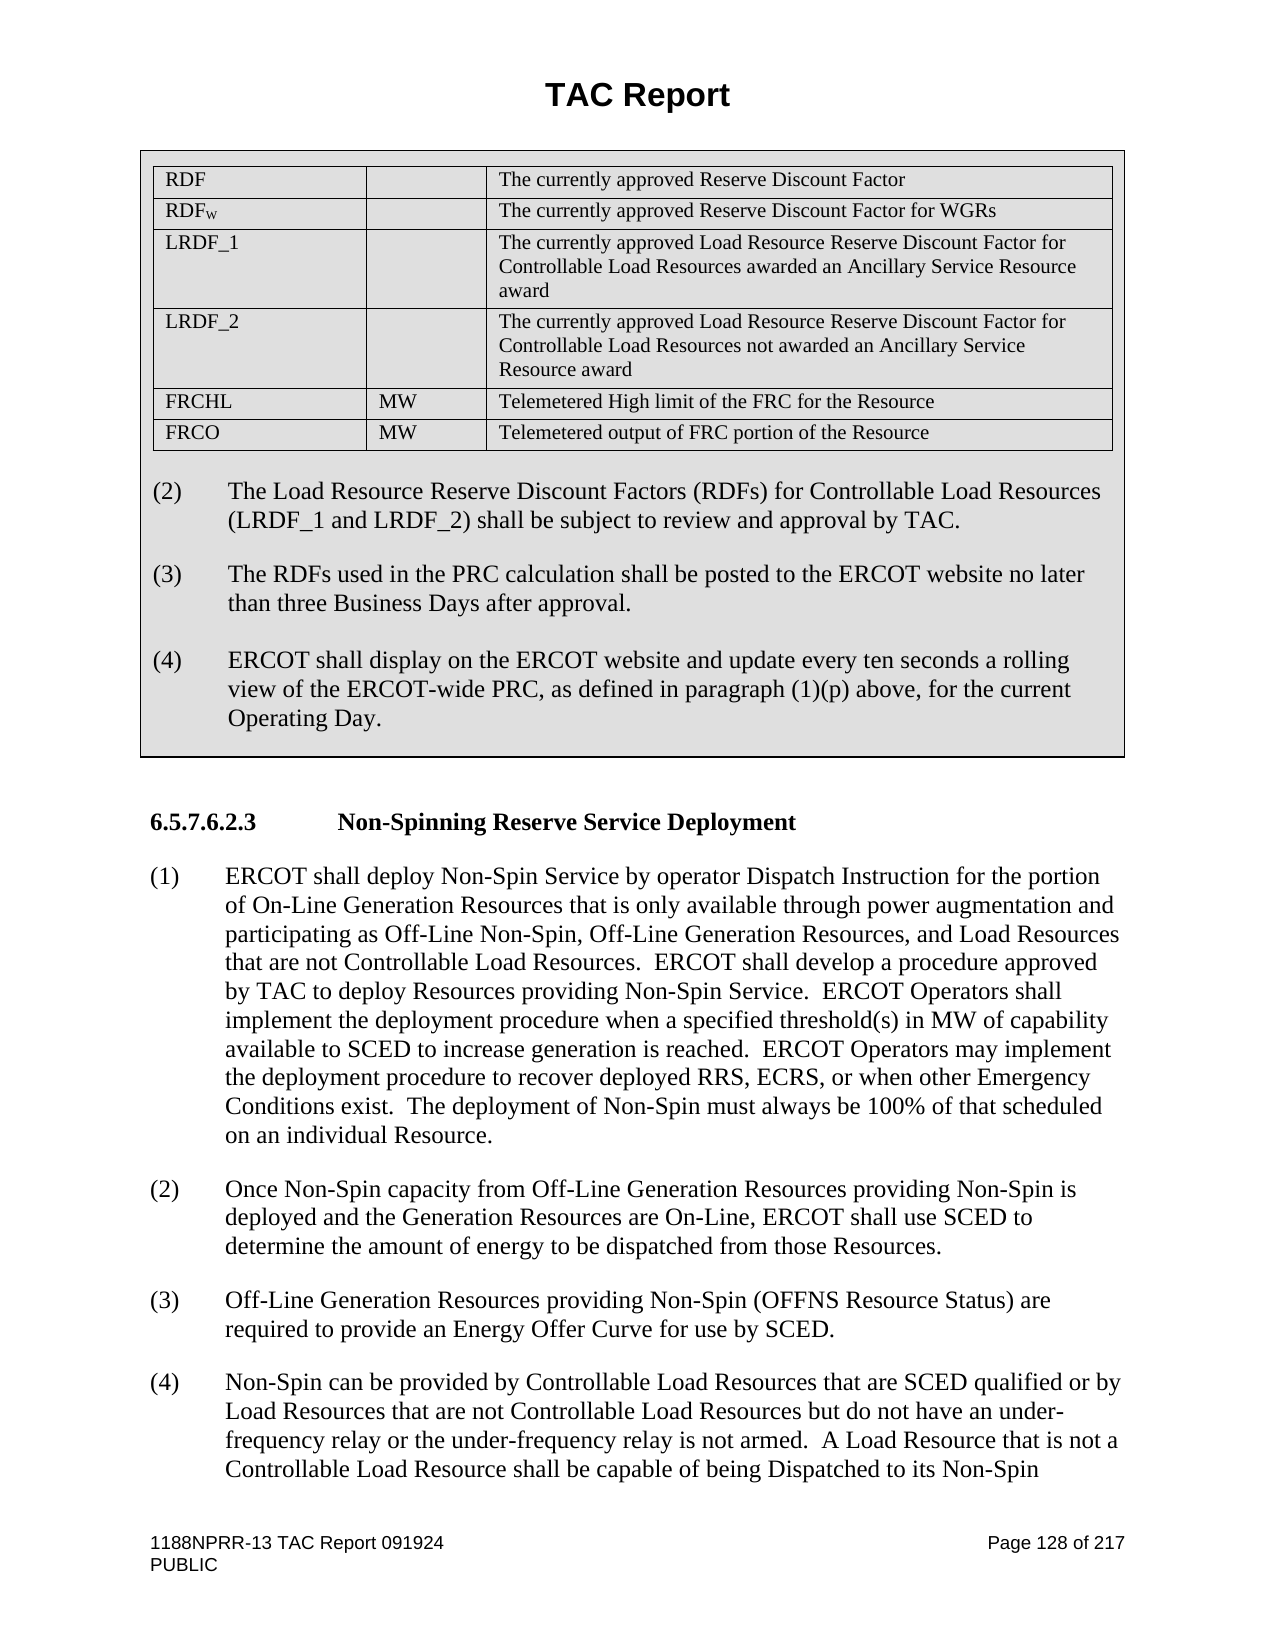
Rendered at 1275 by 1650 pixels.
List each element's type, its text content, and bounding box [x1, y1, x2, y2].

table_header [141, 151, 1124, 756]
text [150, 1367, 1125, 1482]
text (3) Off-Line Generation Resources providing Non-Spin (OFFNS Resource Status) are required to provide an Energy Offer Curve for use by SCED. [150, 1285, 1125, 1342]
text 6.5.7.6.2.3 Non-Spinning Reserve Service Deployment [150, 807, 1125, 836]
text (1) ERCOT shall deploy Non-Spin Service by operator Dispatch Instruction for the portion of On-Line Generation Resources that is only available through power augmentation and participating as Off-Line Non-Spin, Off-Line Generation Resources, and Load Resources that are not Controllable Load Resources. ERCOT shall develop a procedure approved by TAC to deploy Resources providing Non-Spin Service. ERCOT Operators shall implement the deployment procedure when a specified threshold(s) in MW of capability available to SCED to increase generation is reached. ERCOT Operators may implement the deployment procedure to recover deployed RRS, ECRS, or when other Emergency Conditions exist. The deployment of Non-Spin must always be 100% of that scheduled on an individual Resource. [150, 861, 1125, 1149]
text (2) Once Non-Spin capacity from Off-Line Generation Resources providing Non-Spin is deployed and the Generation Resources are On-Line, ERCOT shall use SCED to determine the amount of energy to be dispatched from those Resources. [150, 1174, 1125, 1260]
